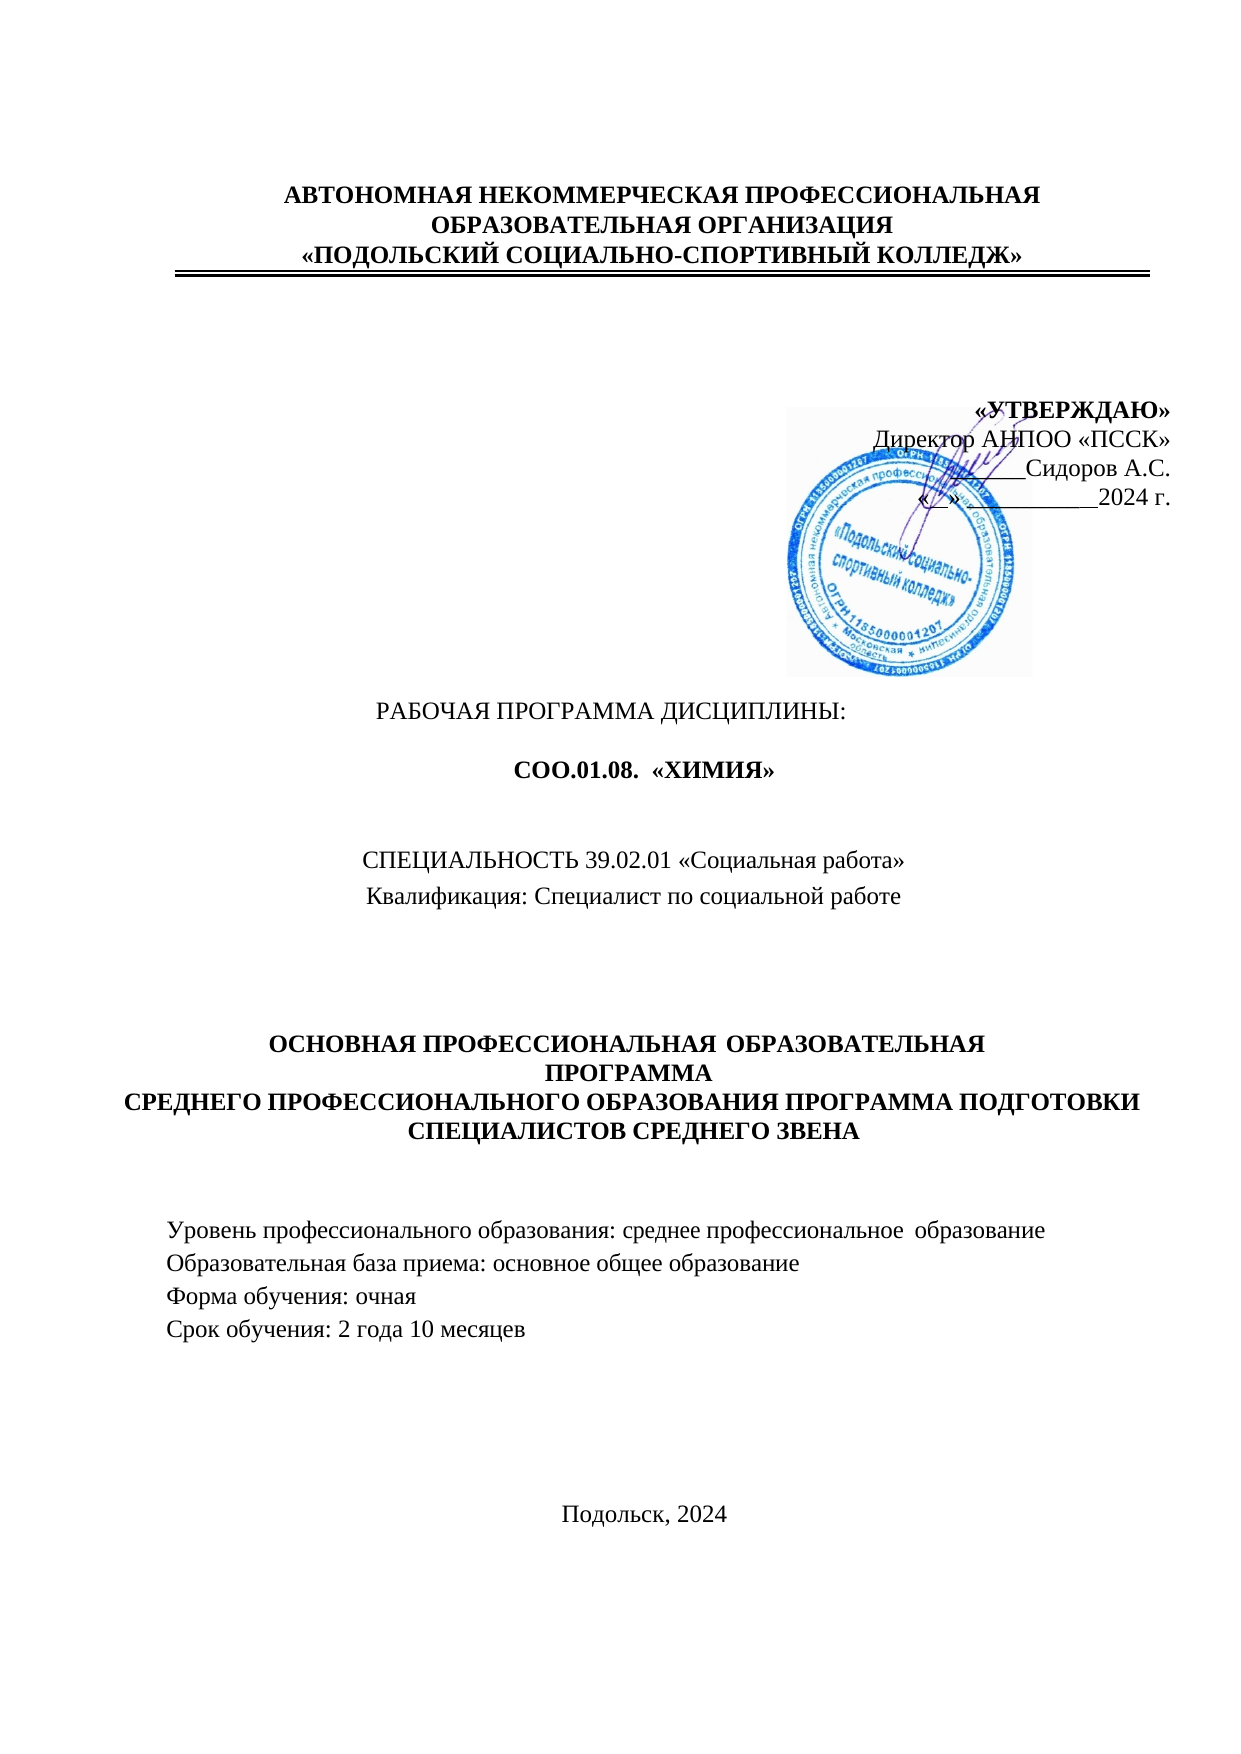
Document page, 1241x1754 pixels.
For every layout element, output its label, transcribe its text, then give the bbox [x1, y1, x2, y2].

text СРЕДНЕГО ПРОФЕССИОНАЛЬНОГО ОБРАЗОВАНИЯ ПРОГРАММА ПОДГОТОВКИ СПЕЦИАЛИСТОВ СРЕДНЕГО ЗВЕНА [67, 1087, 1197, 1144]
text Подольск, 2024 [48, 1499, 1240, 1528]
text Уровень профессионального образования: среднее профессиональное образование [166, 1215, 1197, 1244]
text СПЕЦИАЛЬНОСТЬ 39.02.01 «Социальная работа» [102, 845, 1165, 874]
table_header АВТОНОМНАЯ НЕКОММЕРЧЕСКАЯ ПРОФЕССИОНАЛЬНАЯ ОБРАЗОВАТЕЛЬНАЯ ОРГАНИЗАЦИЯ «ПОДОЛЬСКИЙ СОЦИАЛЬНО-СПОРТИВНЫЙ КОЛЛЕДЖ» [175, 180, 1149, 270]
text Образовательная база приема: основное общее образование [166, 1248, 1152, 1277]
text Срок обучения: 2 года 10 месяцев [166, 1314, 1240, 1343]
text Директор АНПОО «ПССК» [48, 424, 1171, 453]
text Квалификация: Специалист по социальной работе [102, 881, 1165, 909]
text СОО.01.08. «ХИМИЯ» [48, 755, 1240, 783]
text « » _________ 2024 г. [48, 482, 1171, 510]
text РАБОЧАЯ ПРОГРАММА ДИСЦИПЛИНЫ: [48, 692, 1174, 726]
text Форма обучения: очная [166, 1281, 1152, 1310]
text ОСНОВНАЯ ПРОФЕССИОНАЛЬНАЯ ОБРАЗОВАТЕЛЬНАЯ ПРОГРАММА [181, 1029, 1072, 1087]
text ______Сидоров А.С. [48, 453, 1171, 482]
picture [786, 510, 1033, 677]
text «УТВЕРЖДАЮ» [48, 395, 1171, 424]
